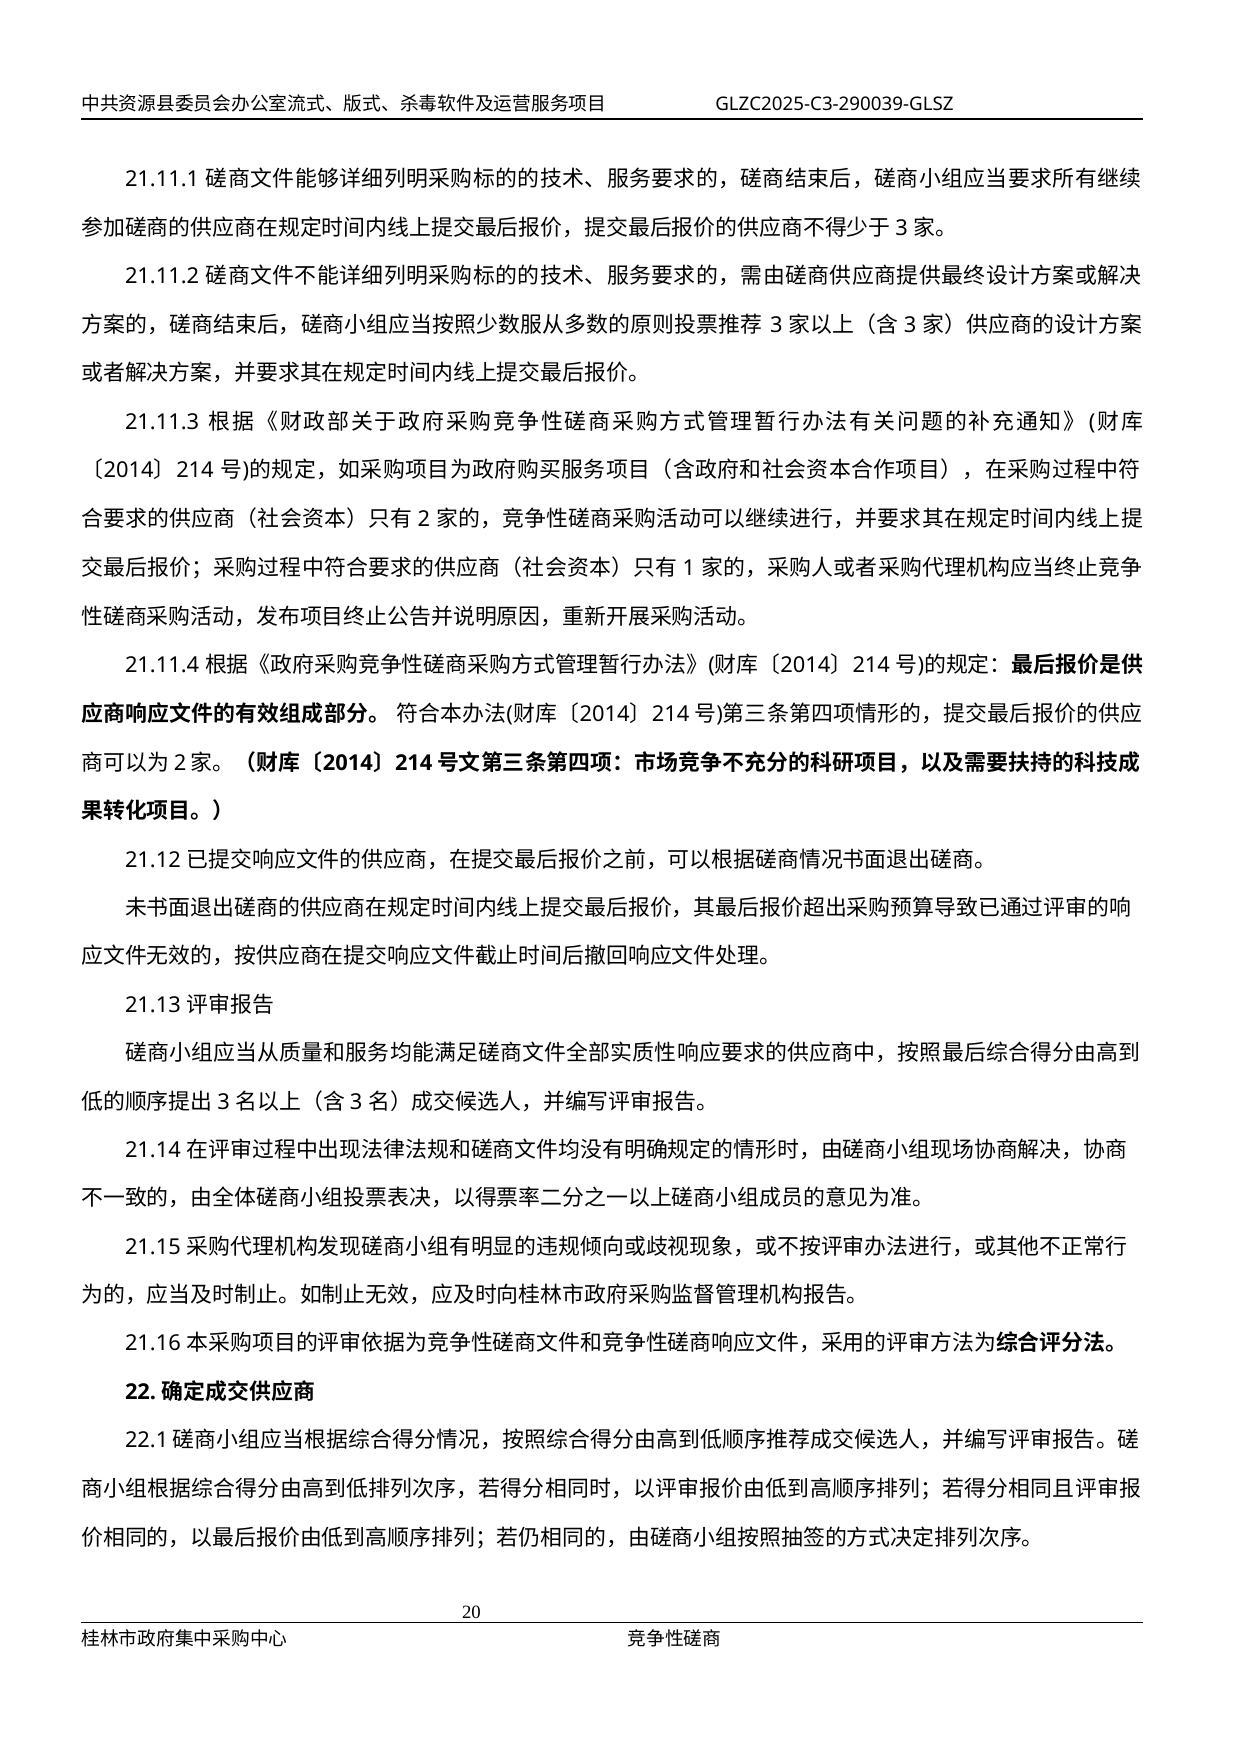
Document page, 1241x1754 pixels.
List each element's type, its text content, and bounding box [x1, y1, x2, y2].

text 未书面退出磋商的供应商在规定时间内线上提交最后报价，其最后报价超出采购预算导致已通过评审的响 [81, 889, 1143, 922]
text 为的，应当及时制止。如制止无效，应及时向桂林市政府采购监督管理机构报告。 [81, 1277, 1143, 1309]
text 21.11.2 磋商文件不能详细列明采购标的的技术、服务要求的，需由磋商供应商提供最终设计方案或解决方案的，磋商结束后，磋商小组应当按照少数服从多数的原则投票推荐 3 家以上（含 3 家）供应商的设计方案或者解决方案，并要求其在规定时间内线上提交最后报价。 [81, 257, 1143, 387]
text 磋商小组应当从质量和服务均能满足磋商文件全部实质性响应要求的供应商中，按照最后综合得分由高到低的顺序提出 3 名以上（含 3 名）成交候选人，并编写评审报告。 [81, 1034, 1143, 1116]
text 21.16 本采购项目的评审依据为竞争性磋商文件和竞争性磋商响应文件，采用的评审方法为综合评分法。 [81, 1325, 1143, 1357]
text 应文件无效的，按供应商在提交响应文件截止时间后撤回响应文件处理。 [81, 938, 1143, 970]
text 21.11.4 根据《政府采购竞争性磋商采购方式管理暂行办法》(财库〔2014〕214 号)的规定：最后报价是供应商响应文件的有效组成部分。 符合本办法(财库〔2014〕214号)第三条第四项情形的，提交最后报价的供应商可以为2家。（财库〔2014〕214号文第三条第四项：市场竞争不充分的科研项目，以及需要扶持的科技成果转化项目。） [81, 647, 1143, 825]
text 21.15 采购代理机构发现磋商小组有明显的违规倾向或歧视现象，或不按评审办法进行，或其他不正常行 [81, 1228, 1143, 1261]
subtitle 22. 确定成交供应商 [81, 1373, 1143, 1406]
text 22.1磋商小组应当根据综合得分情况，按照综合得分由高到低顺序推荐成交候选人，并编写评审报告。磋商小组根据综合得分由高到低排列次序，若得分相同时，以评审报价由低到高顺序排列；若得分相同且评审报价相同的，以最后报价由低到高顺序排列；若仍相同的，由磋商小组按照抽签的方式决定排列次序。 [81, 1422, 1143, 1552]
text 21.11.1 磋商文件能够详细列明采购标的的技术、服务要求的，磋商结束后，磋商小组应当要求所有继续参加磋商的供应商在规定时间内线上提交最后报价，提交最后报价的供应商不得少于 3 家。 [81, 160, 1143, 242]
text 21.12 已提交响应文件的供应商，在提交最后报价之前，可以根据磋商情况书面退出磋商。 [81, 841, 1143, 874]
text 21.13 评审报告 [81, 986, 1143, 1019]
text 不一致的，由全体磋商小组投票表决，以得票率二分之一以上磋商小组成员的意见为准。 [81, 1180, 1143, 1212]
text 21.14 在评审过程中出现法律法规和磋商文件均没有明确规定的情形时，由磋商小组现场协商解决，协商 [81, 1132, 1143, 1164]
text 21.11.3 根据《财政部关于政府采购竞争性磋商采购方式管理暂行办法有关问题的补充通知》(财库〔2014〕214 号)的规定，如采购项目为政府购买服务项目（含政府和社会资本合作项目），在采购过程中符合要求的供应商（社会资本）只有 2 家的，竞争性磋商采购活动可以继续进行，并要求其在规定时间内线上提交最后报价；采购过程中符合要求的供应商（社会资本）只有 1 家的，采购人或者采购代理机构应当终止竞争性磋商采购活动，发布项目终止公告并说明原因，重新开展采购活动。 [81, 403, 1143, 631]
